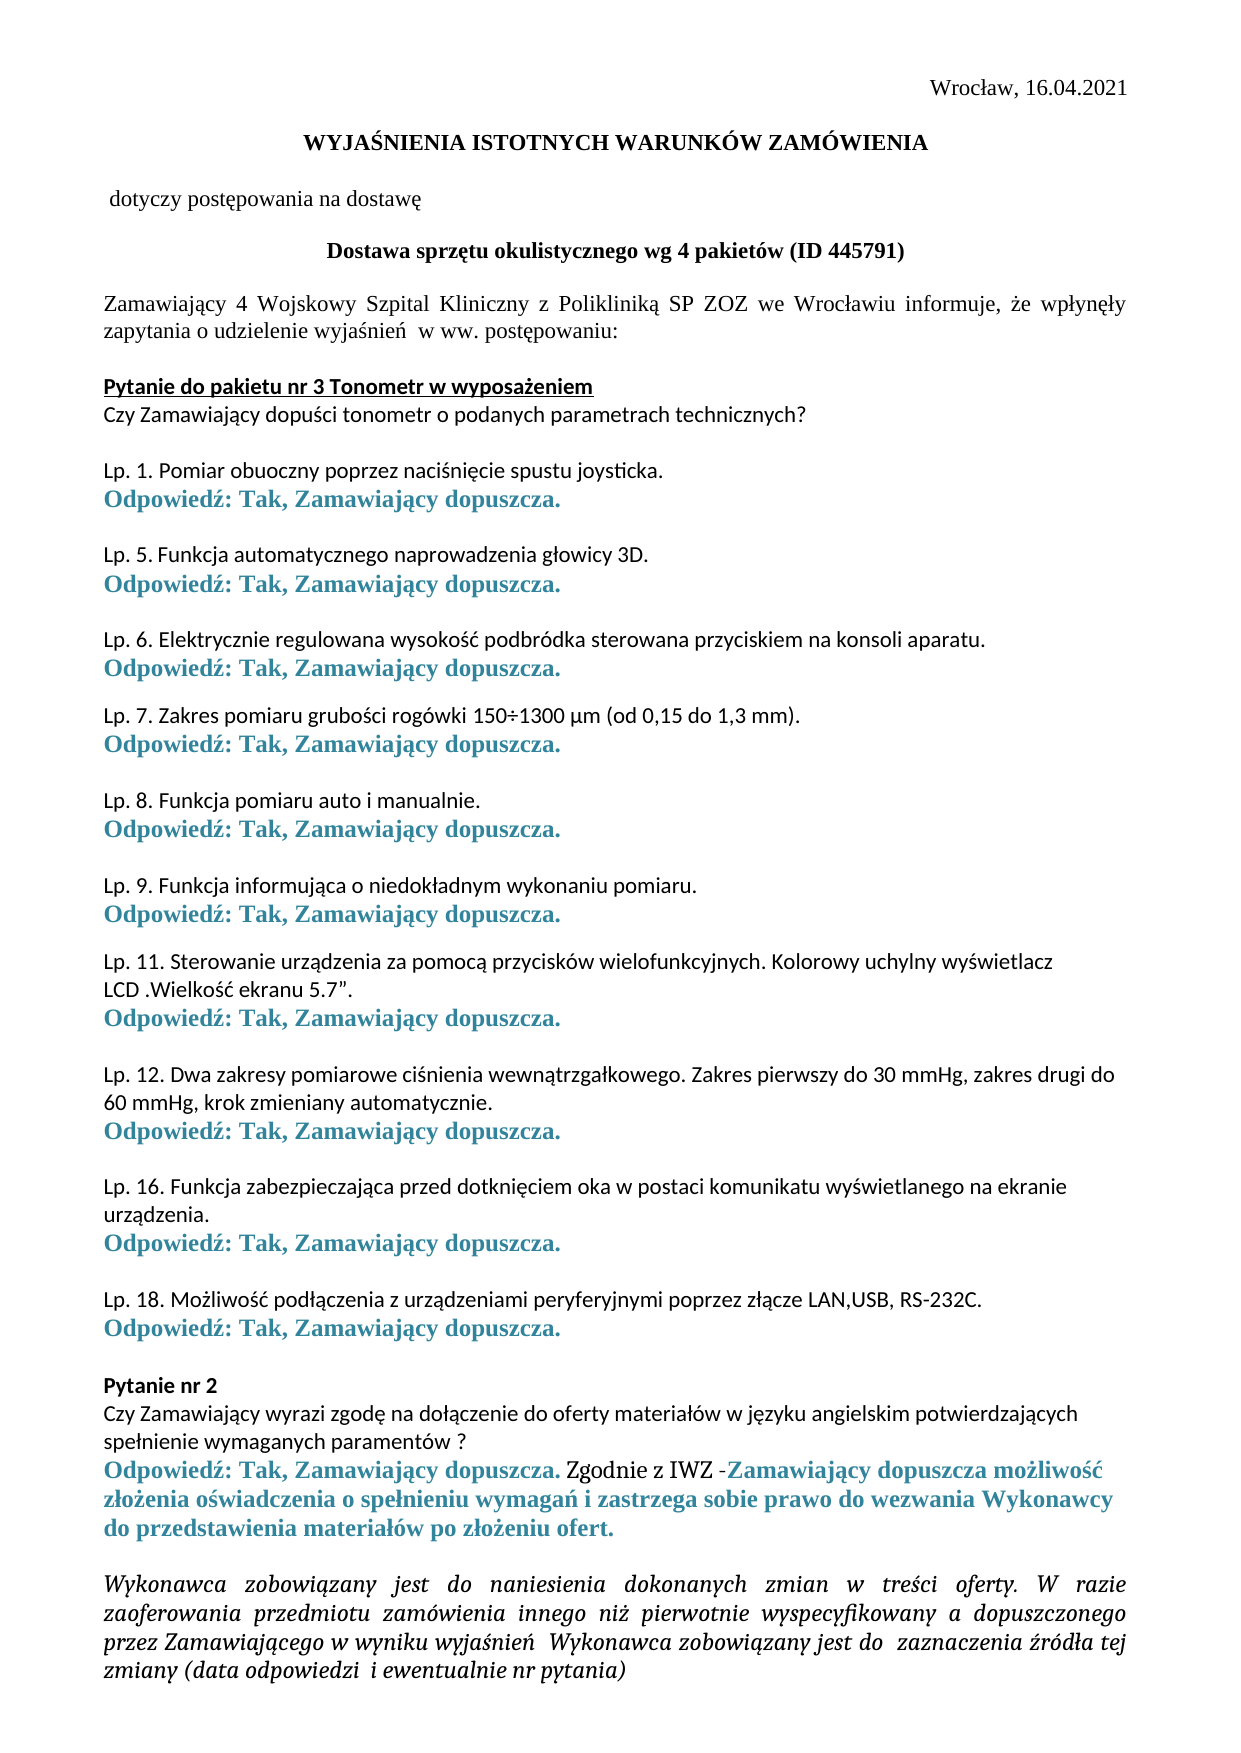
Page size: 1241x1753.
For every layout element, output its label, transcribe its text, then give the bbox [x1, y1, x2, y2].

text Czy Zamawiający wyrazi zgodę na dołączenie do oferty materiałów w języku angielskim potwierdzających spełnienie wymaganych paramentów ? [103, 1399, 1128, 1455]
text Wrocław, 16.04.2021 [103, 74, 1128, 100]
text Odpowiedź: Tak, Zamawiający dopuszcza. [103, 569, 1128, 597]
text Pytanie nr 2 [103, 1371, 1128, 1399]
text Odpowiedź: Tak, Zamawiający dopuszcza. [103, 1003, 1128, 1032]
text Odpowiedź: Tak, Zamawiający dopuszcza. [103, 1313, 1128, 1342]
text Odpowiedź: Tak, Zamawiający dopuszcza. [103, 899, 1128, 928]
text Odpowiedź: Tak, Zamawiający dopuszcza. [103, 1228, 1128, 1257]
text Lp. 7. Zakres pomiaru grubości rogówki 150÷1300 μm (od 0,15 do 1,3 mm). [103, 701, 1128, 729]
text Lp. 8. Funkcja pomiaru auto i manualnie. [103, 786, 1128, 814]
text Odpowiedź: Tak, Zamawiający dopuszcza. [103, 729, 1128, 758]
text Lp. 12. Dwa zakresy pomiarowe ciśnienia wewnątrzgałkowego. Zakres pierwszy do 30 mmHg, zakres drugi do 60 mmHg, krok zmieniany automatycznie. [103, 1060, 1128, 1116]
text Lp. 16. Funkcja zabezpieczająca przed dotknięciem oka w postaci komunikatu wyświetlanego na ekranie urządzenia. [103, 1172, 1128, 1228]
text Zamawiający 4 Wojskowy Szpital Kliniczny z Polikliniką SP ZOZ we Wrocławiu informuje, że wpłynęły zapytania o udzielenie wyjaśnień w ww. postępowaniu: [103, 290, 1128, 343]
text Lp. 1. Pomiar obuoczny poprzez naciśnięcie spustu joysticka. [103, 456, 1128, 484]
text Odpowiedź: Tak, Zamawiający dopuszcza. [103, 1116, 1128, 1144]
text Lp. 5. Funkcja automatycznego naprowadzenia głowicy 3D. [103, 541, 1128, 569]
text Czy Zamawiający dopuści tonometr o podanych parametrach technicznych? [103, 400, 1128, 428]
text Lp. 9. Funkcja informująca o niedokładnym wykonaniu pomiaru. [103, 871, 1128, 899]
text Odpowiedź: Tak, Zamawiający dopuszcza. [103, 814, 1128, 843]
text Lp. 6. Elektrycznie regulowana wysokość podbródka sterowana przyciskiem na konsoli aparatu. [103, 625, 1128, 653]
text WYJAŚNIENIA ISTOTNYCH WARUNKÓW ZAMÓWIENIA [103, 129, 1128, 156]
text Dostawa sprzętu okulistycznego wg 4 pakietów (ID 445791) [103, 238, 1128, 264]
text Odpowiedź: Tak, Zamawiający dopuszcza. [103, 484, 1128, 513]
text Odpowiedź: Tak, Zamawiający dopuszcza. Zgodnie z IWZ -Zamawiający dopuszcza możliwość złożenia oświadczenia o spełnieniu wymagań i zastrzega sobie prawo do wezwania Wykonawcy do przedstawienia materiałów po złożeniu ofert. [103, 1455, 1128, 1542]
text Odpowiedź: Tak, Zamawiający dopuszcza. [103, 653, 1128, 682]
text Lp. 11. Sterowanie urządzenia za pomocą przycisków wielofunkcyjnych. Kolorowy uchylny wyświetlacz LCD .Wielkość ekranu 5.7”. [103, 947, 1128, 1003]
text Pytanie do pakietu nr 3 Tonometr w wyposażeniem [103, 372, 1128, 400]
text Lp. 18. Możliwość podłączenia z urządzeniami peryferyjnymi poprzez złącze LAN,USB, RS-232C. [103, 1285, 1128, 1313]
text dotyczy postępowania na dostawę [103, 185, 1128, 211]
text Wykonawca zobowiązany jest do naniesienia dokonanych zmian w treści oferty. W razie zaoferowania przedmiotu zamówienia innego niż pierwotnie wyspecyfikowany a dopuszczonego przez Zamawiającego w wyniku wyjaśnień Wykonawca zobowiązany jest do zaznaczenia źródła tej zmiany (data odpowiedzi i ewentualnie nr pytania) [103, 1570, 1128, 1685]
